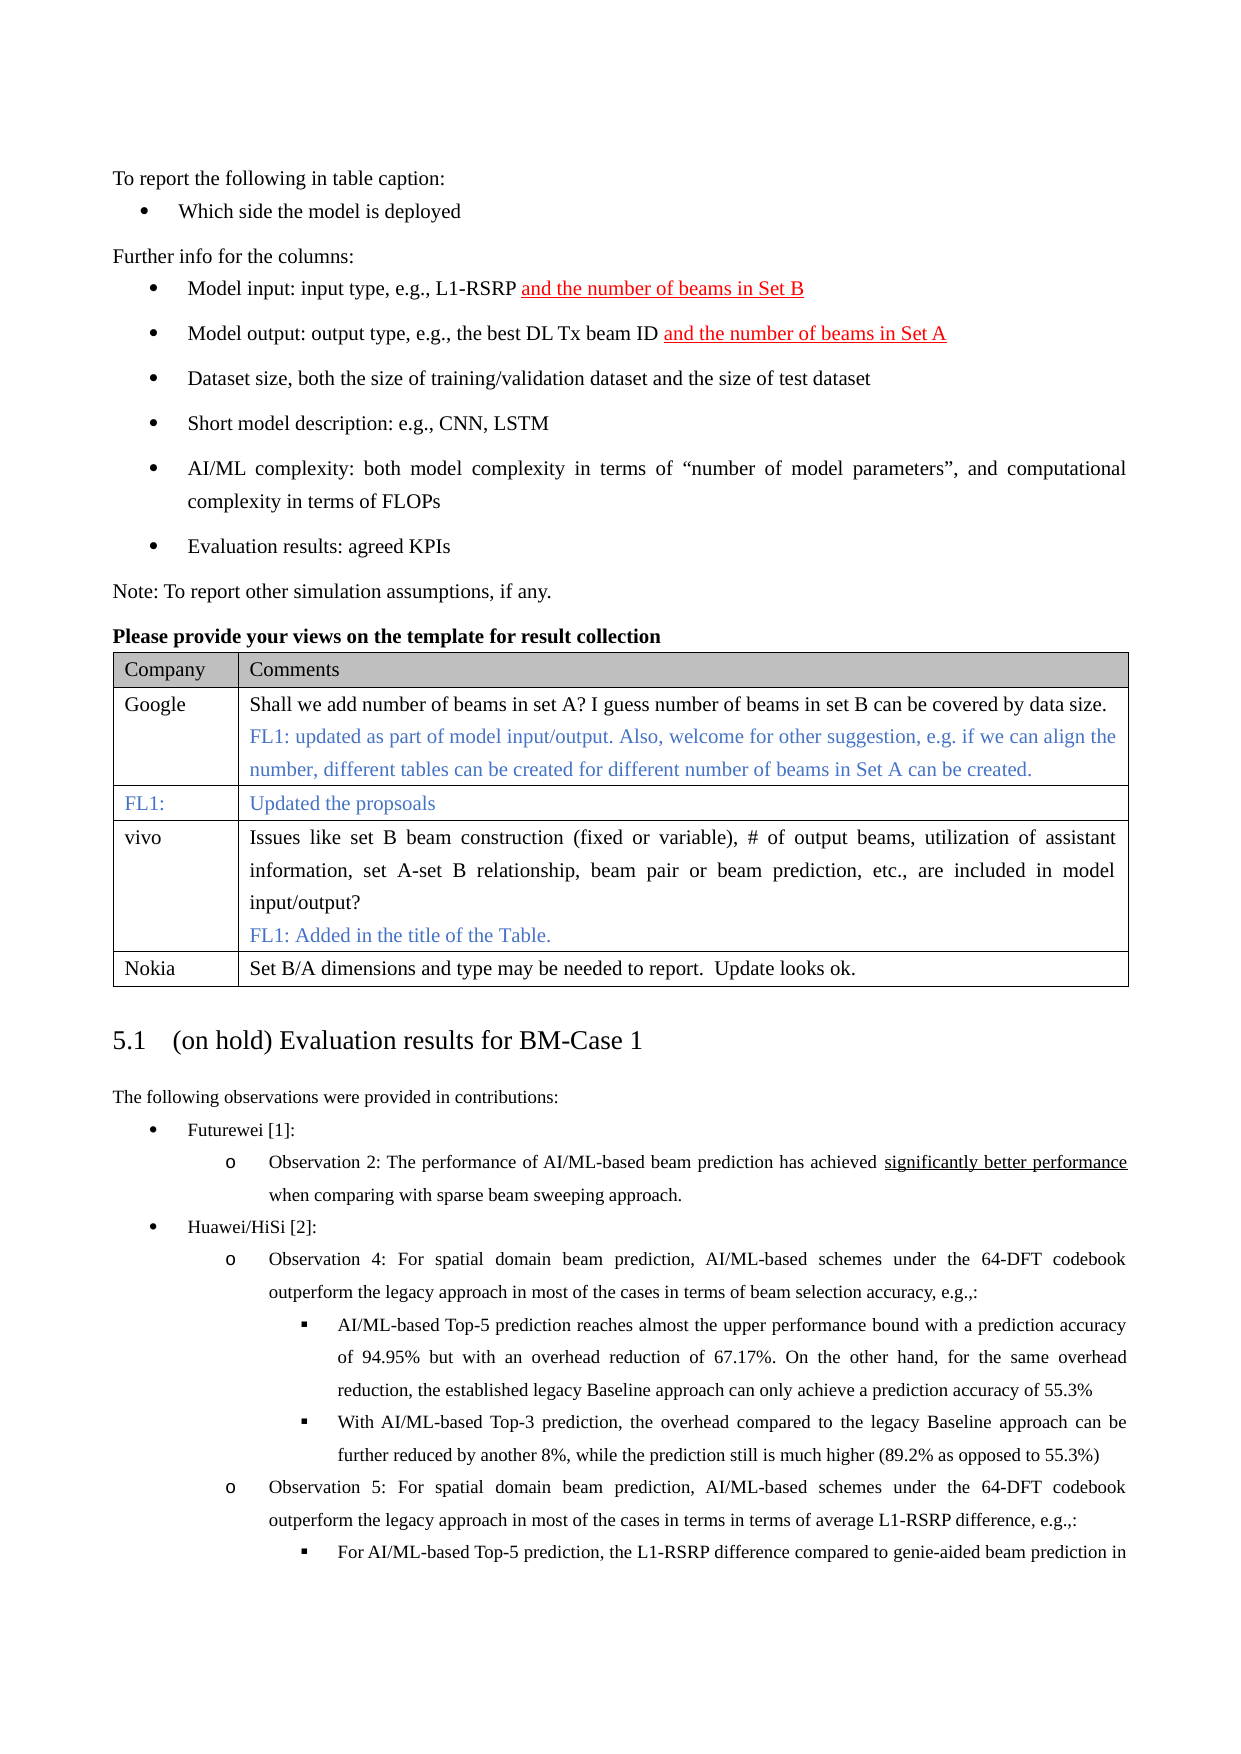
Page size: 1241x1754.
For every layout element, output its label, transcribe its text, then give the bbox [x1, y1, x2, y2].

table_cell Issues like set B beam construction (fixed or variable), # of output beams, utilization of assistant information, set A-set B relationship, beam pair or beam prediction, etc., are included in model input/output? FL1: Added in the title of the Table. [239, 821, 1128, 951]
list Model output: output type, e.g., the best DL Tx beam ID and the number of beams in Set A [150, 317, 1128, 349]
list Which side the model is deployed [141, 194, 1128, 227]
table_header Company [114, 653, 238, 687]
list Short model description: e.g., CNN, LSTM [150, 407, 1128, 439]
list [300, 1536, 1128, 1568]
list AI/ML complexity: both model complexity in terms of “number of model parameters”, and computational complexity in terms of FLOPs [150, 452, 1128, 517]
list Observation 2: The performance of AI/ML-based beam prediction has achieved significantly better performance when comparing with sparse beam sweeping approach. [225, 1146, 1128, 1211]
table_cell FL1: [114, 786, 238, 820]
text Further info for the columns: [112, 239, 1128, 272]
list Observation 4: For spatial domain beam prediction, AI/ML-based schemes under the 64-DFT codebook outperform the legacy approach in most of the cases in terms of beam selection accuracy, e.g.,: [225, 1243, 1128, 1308]
list Futurewei [1]: [150, 1113, 1128, 1146]
list AI/ML-based Top-5 prediction reaches almost the upper performance bound with a prediction accuracy of 94.95% but with an overhead reduction of 67.17%. On the other hand, for the same overhead reduction, the established legacy Baseline approach can only achieve a prediction accuracy of 55.3% [300, 1308, 1128, 1406]
table_cell vivo [114, 821, 238, 951]
table_header Comments [239, 653, 1128, 687]
text To report the following in table caption: [112, 162, 1128, 194]
subtitle (on hold) Evaluation results for BM-Case 1 [112, 1023, 1128, 1056]
list Note: To report other simulation assumptions, if any. [112, 574, 1128, 607]
list Huawei/HiSi [2]: [150, 1211, 1128, 1243]
list Observation 5: For spatial domain beam prediction, AI/ML-based schemes under the 64-DFT codebook outperform the legacy approach in most of the cases in terms in terms of average L1-RSRP difference, e.g.,: [225, 1471, 1128, 1536]
text Please provide your views on the template for result collection [112, 619, 1128, 652]
list Evaluation results: agreed KPIs [150, 529, 1128, 562]
table_cell Shall we add number of beams in set A? I guess number of beams in set B can be covered by data size. FL1: updated as part of model input/output. Also, welcome for other suggestion, e.g. if we can align the number, different tables can be created for different number of beams in Set A can be created. [239, 688, 1128, 785]
list With AI/ML-based Top-3 prediction, the overhead compared to the legacy Baseline approach can be further reduced by another 8%, while the prediction still is much higher (89.2% as opposed to 55.3%) [300, 1406, 1128, 1471]
text The following observations were provided in contributions: [112, 1081, 1128, 1113]
list Model input: input type, e.g., L1-RSRP and the number of beams in Set B [150, 272, 1128, 304]
table_cell Set B/A dimensions and type may be needed to report. Update looks ok. [239, 952, 1128, 986]
table_cell Google [114, 688, 238, 785]
table_cell Updated the propsoals [239, 786, 1128, 820]
table_cell Nokia [114, 952, 238, 986]
list Dataset size, both the size of training/validation dataset and the size of test dataset [150, 362, 1128, 394]
